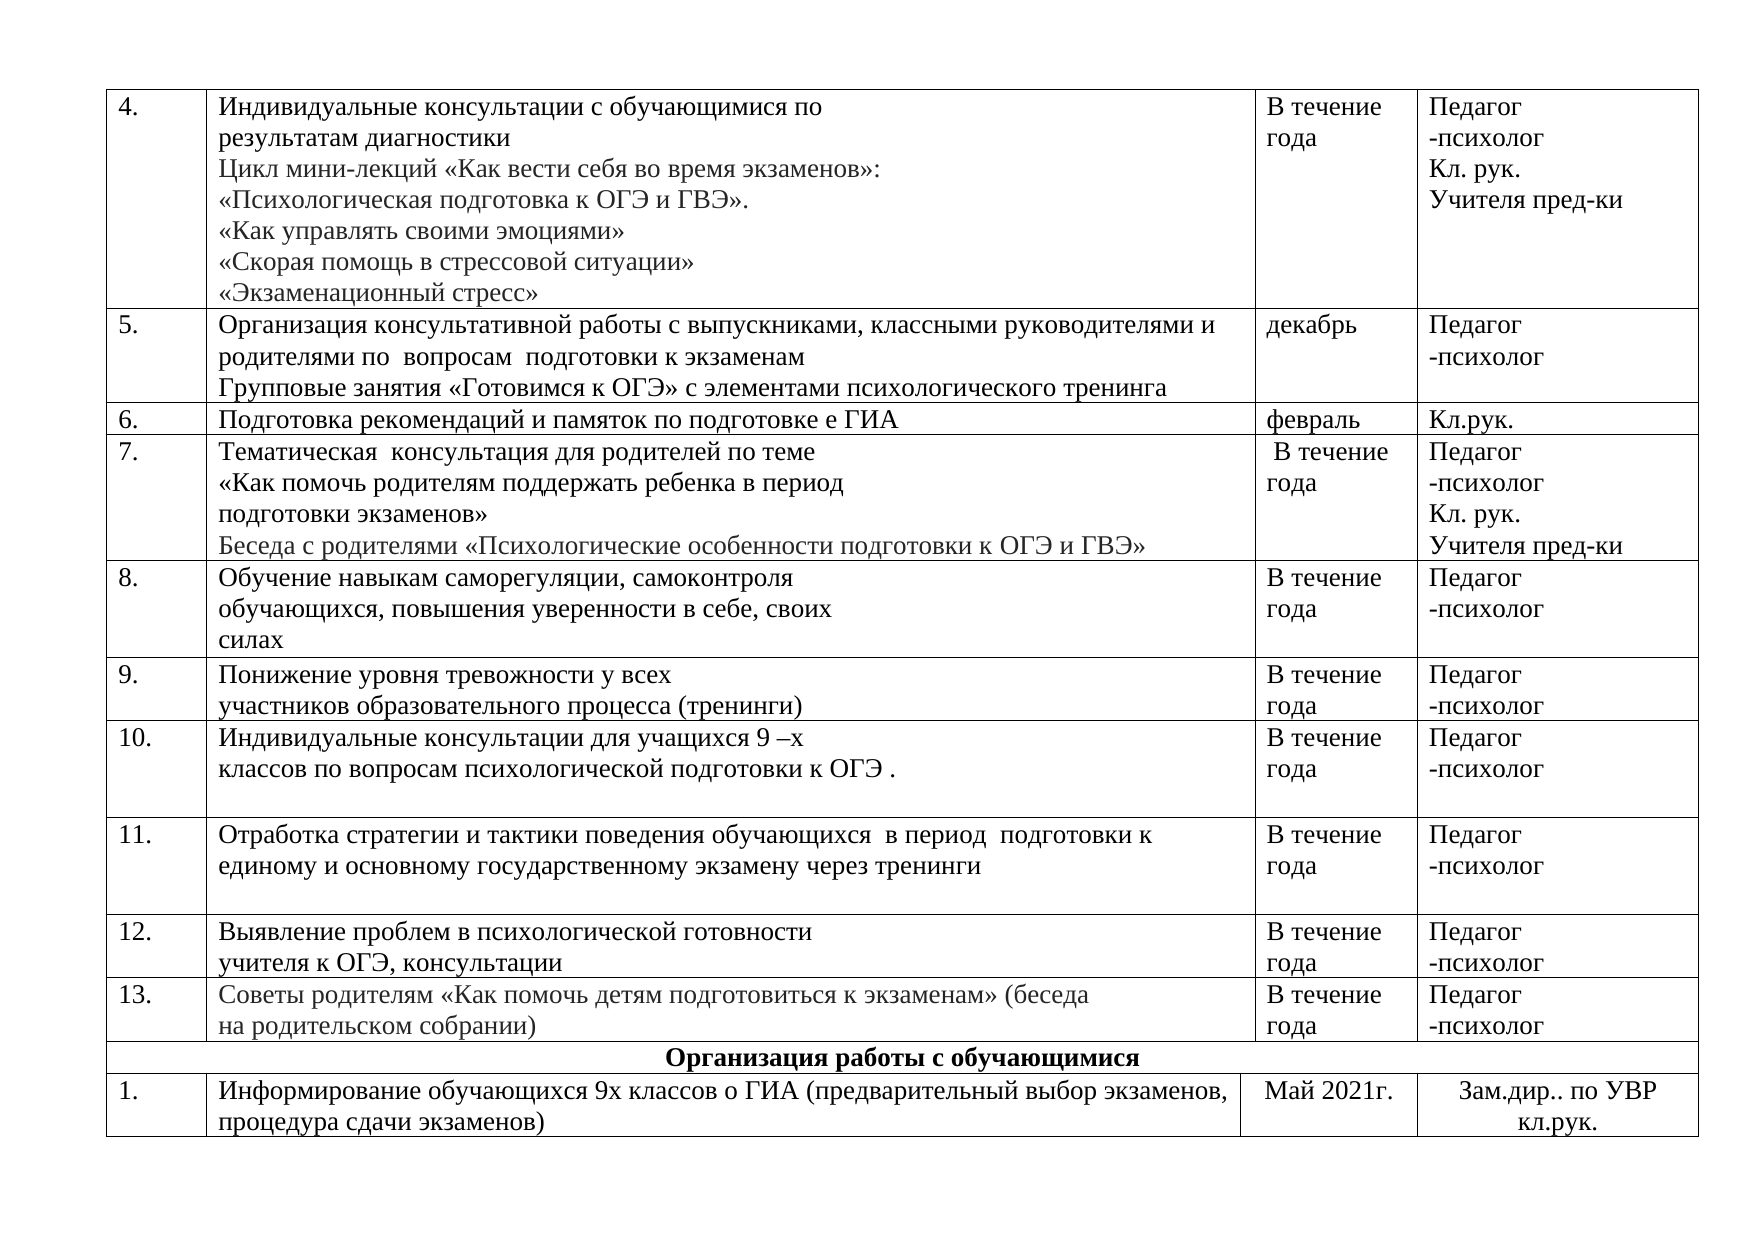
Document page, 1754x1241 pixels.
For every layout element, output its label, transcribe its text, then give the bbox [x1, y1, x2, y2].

table_cell Индивидуальные консультации для учащихся 9 –х классов по вопросам психологической подготовки к ОГЭ . [207, 721, 1255, 817]
table_cell Педагог -психолог [1418, 309, 1698, 402]
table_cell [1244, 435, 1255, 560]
table_cell Педагог -психолог Кл. рук. Учителя пред-ки [1418, 90, 1698, 308]
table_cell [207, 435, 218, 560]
table_cell 11. [107, 818, 206, 914]
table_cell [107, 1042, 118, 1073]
table_cell 9. [107, 658, 206, 720]
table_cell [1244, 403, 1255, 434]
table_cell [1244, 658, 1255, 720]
table_cell 7. [107, 435, 206, 560]
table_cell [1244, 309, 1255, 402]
table_cell В течение года [1256, 561, 1417, 657]
table_cell 10. [107, 721, 206, 817]
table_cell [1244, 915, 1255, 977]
table_cell Зам.дир.. по УВР кл.рук. [1418, 1074, 1698, 1136]
table_cell 4. [107, 90, 206, 308]
table_cell Май 2021г. [1241, 1074, 1417, 1136]
table_cell В течение года [1256, 721, 1417, 817]
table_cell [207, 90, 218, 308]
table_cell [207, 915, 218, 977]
table_cell декабрь [1256, 309, 1417, 402]
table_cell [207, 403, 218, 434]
table_cell 12. [107, 915, 206, 977]
table_cell 5. [107, 309, 206, 402]
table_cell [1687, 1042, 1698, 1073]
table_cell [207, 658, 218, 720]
table_cell 13. [107, 978, 206, 1041]
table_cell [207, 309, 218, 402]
table_cell Советы родителям «Как помочь детям подготовиться к экзаменам» (беседа на родительском собрании) [207, 978, 1255, 1041]
table_cell Информирование обучающихся 9х классов о ГИА (предварительный выбор экзаменов, процедура сдачи экзаменов) [207, 1074, 1240, 1136]
table_cell Обучение навыкам саморегуляции, самоконтроля обучающихся, повышения уверенности в себе, своих силах [207, 561, 1255, 657]
table_cell В течение года [1256, 818, 1417, 914]
table_cell Отработка стратегии и тактики поведения обучающихся в период подготовки к единому и основному государственному экзамену через тренинги [207, 818, 1255, 914]
table_cell В течение года [1256, 435, 1417, 560]
table_cell 8. [107, 561, 206, 657]
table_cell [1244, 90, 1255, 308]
table_cell В течение года [1256, 90, 1417, 308]
